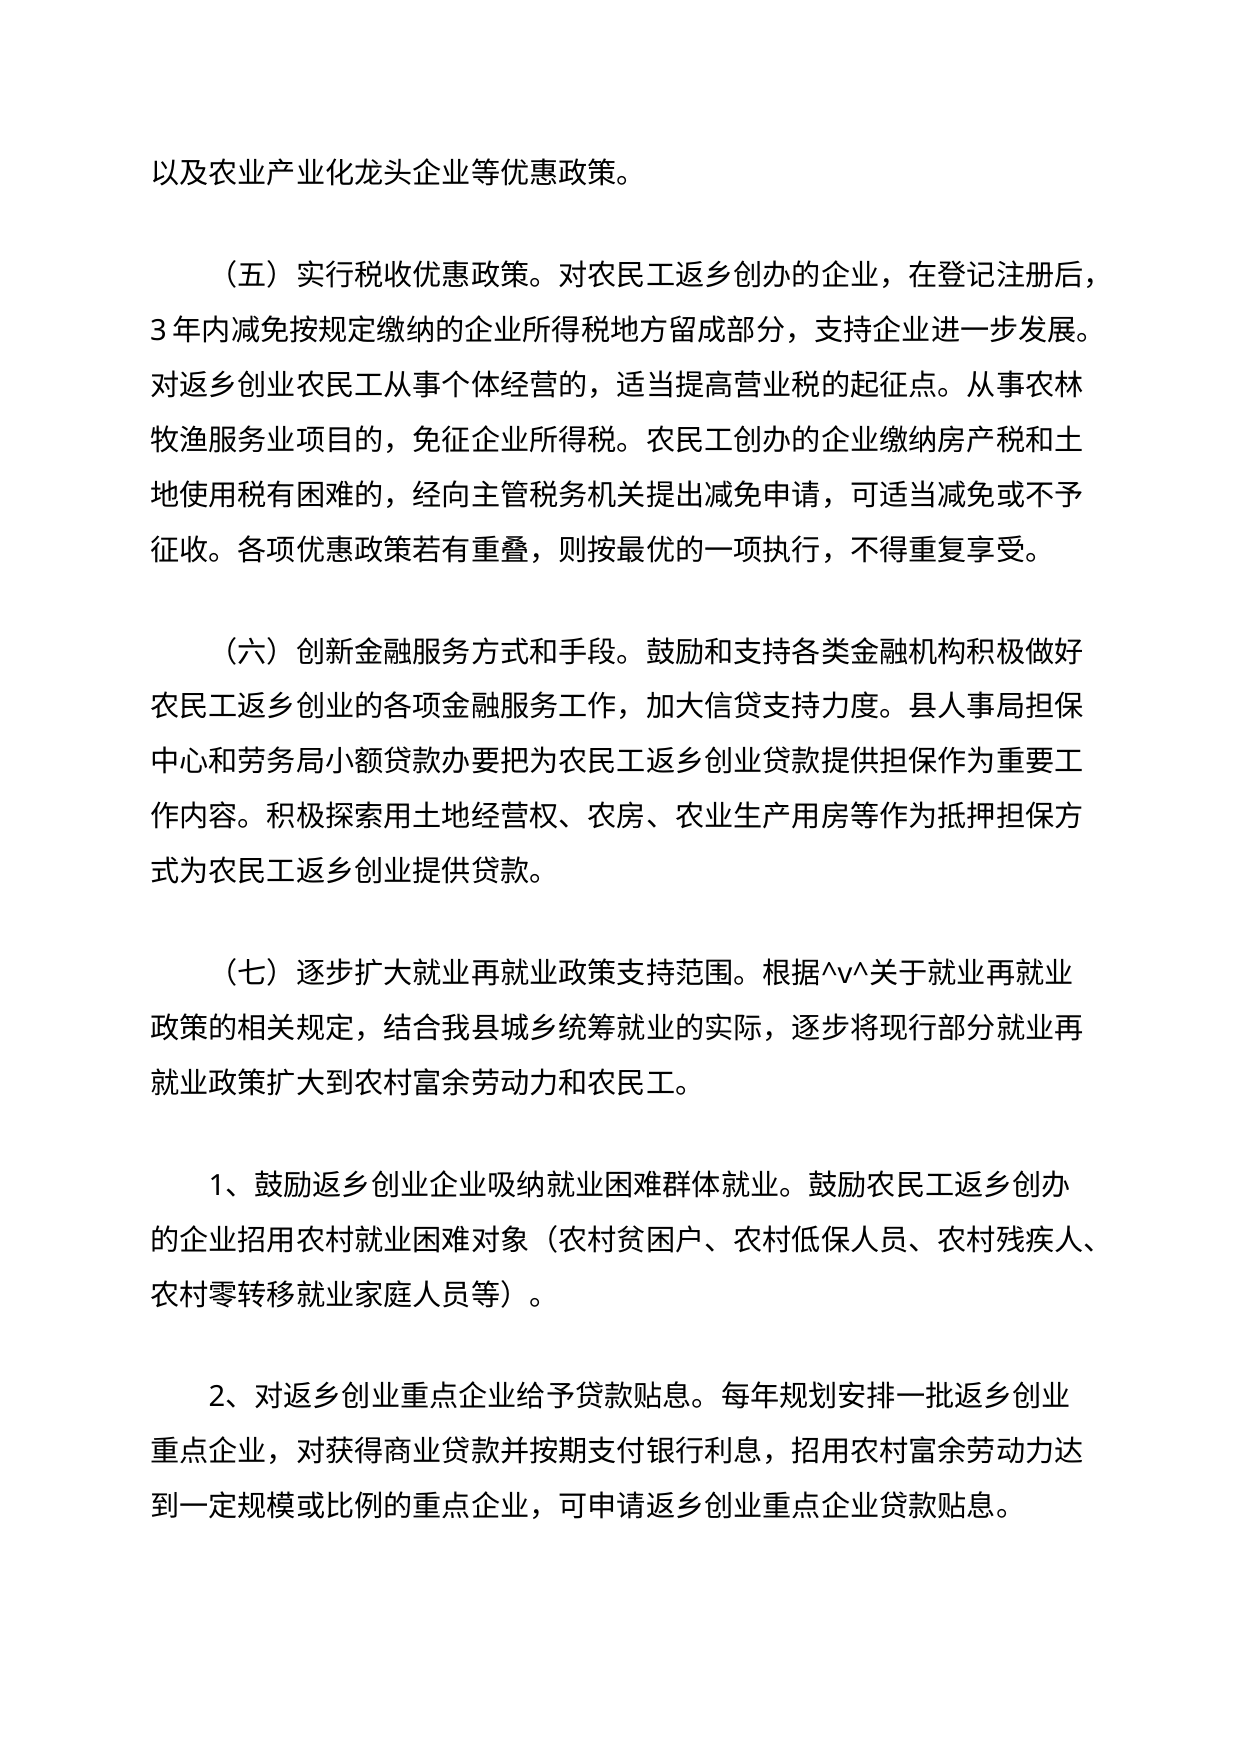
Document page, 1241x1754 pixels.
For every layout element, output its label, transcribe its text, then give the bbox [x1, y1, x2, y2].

text 2、对返乡创业重点企业给予贷款贴息。每年规划安排一批返乡创业重点企业，对获得商业贷款并按期支付银行利息，招用农村富余劳动力达到一定规模或比例的重点企业，可申请返乡创业重点企业贷款贴息。 [150, 1373, 1090, 1525]
text （六）创新金融服务方式和手段。鼓励和支持各类金融机构积极做好农民工返乡创业的各项金融服务工作，加大信贷支持力度。县人事局担保中心和劳务局小额贷款办要把为农民工返乡创业贷款提供担保作为重要工作内容。积极探索用土地经营权、农房、农业生产用房等作为抵押担保方式为农民工返乡创业提供贷款。 [150, 628, 1090, 890]
text （五）实行税收优惠政策。对农民工返乡创办的企业，在登记注册后，3年内减免按规定缴纳的企业所得税地方留成部分，支持企业进一步发展。对返乡创业农民工从事个体经营的，适当提高营业税的起征点。从事农林牧渔服务业项目的，免征企业所得税。农民工创办的企业缴纳房产税和土地使用税有困难的，经向主管税务机关提出减免申请，可适当减免或不予征收。各项优惠政策若有重叠，则按最优的一项执行，不得重复享受。 [150, 252, 1090, 569]
text （七）逐步扩大就业再就业政策支持范围。根据^v^关于就业再就业政策的相关规定，结合我县城乡统筹就业的实际，逐步将现行部分就业再就业政策扩大到农村富余劳动力和农民工。 [150, 949, 1090, 1102]
text 1、鼓励返乡创业企业吸纳就业困难群体就业。鼓励农民工返乡创办的企业招用农村就业困难对象（农村贫困户、农村低保人员、农村残疾人、农村零转移就业家庭人员等）。 [150, 1161, 1090, 1313]
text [150, 150, 1090, 192]
